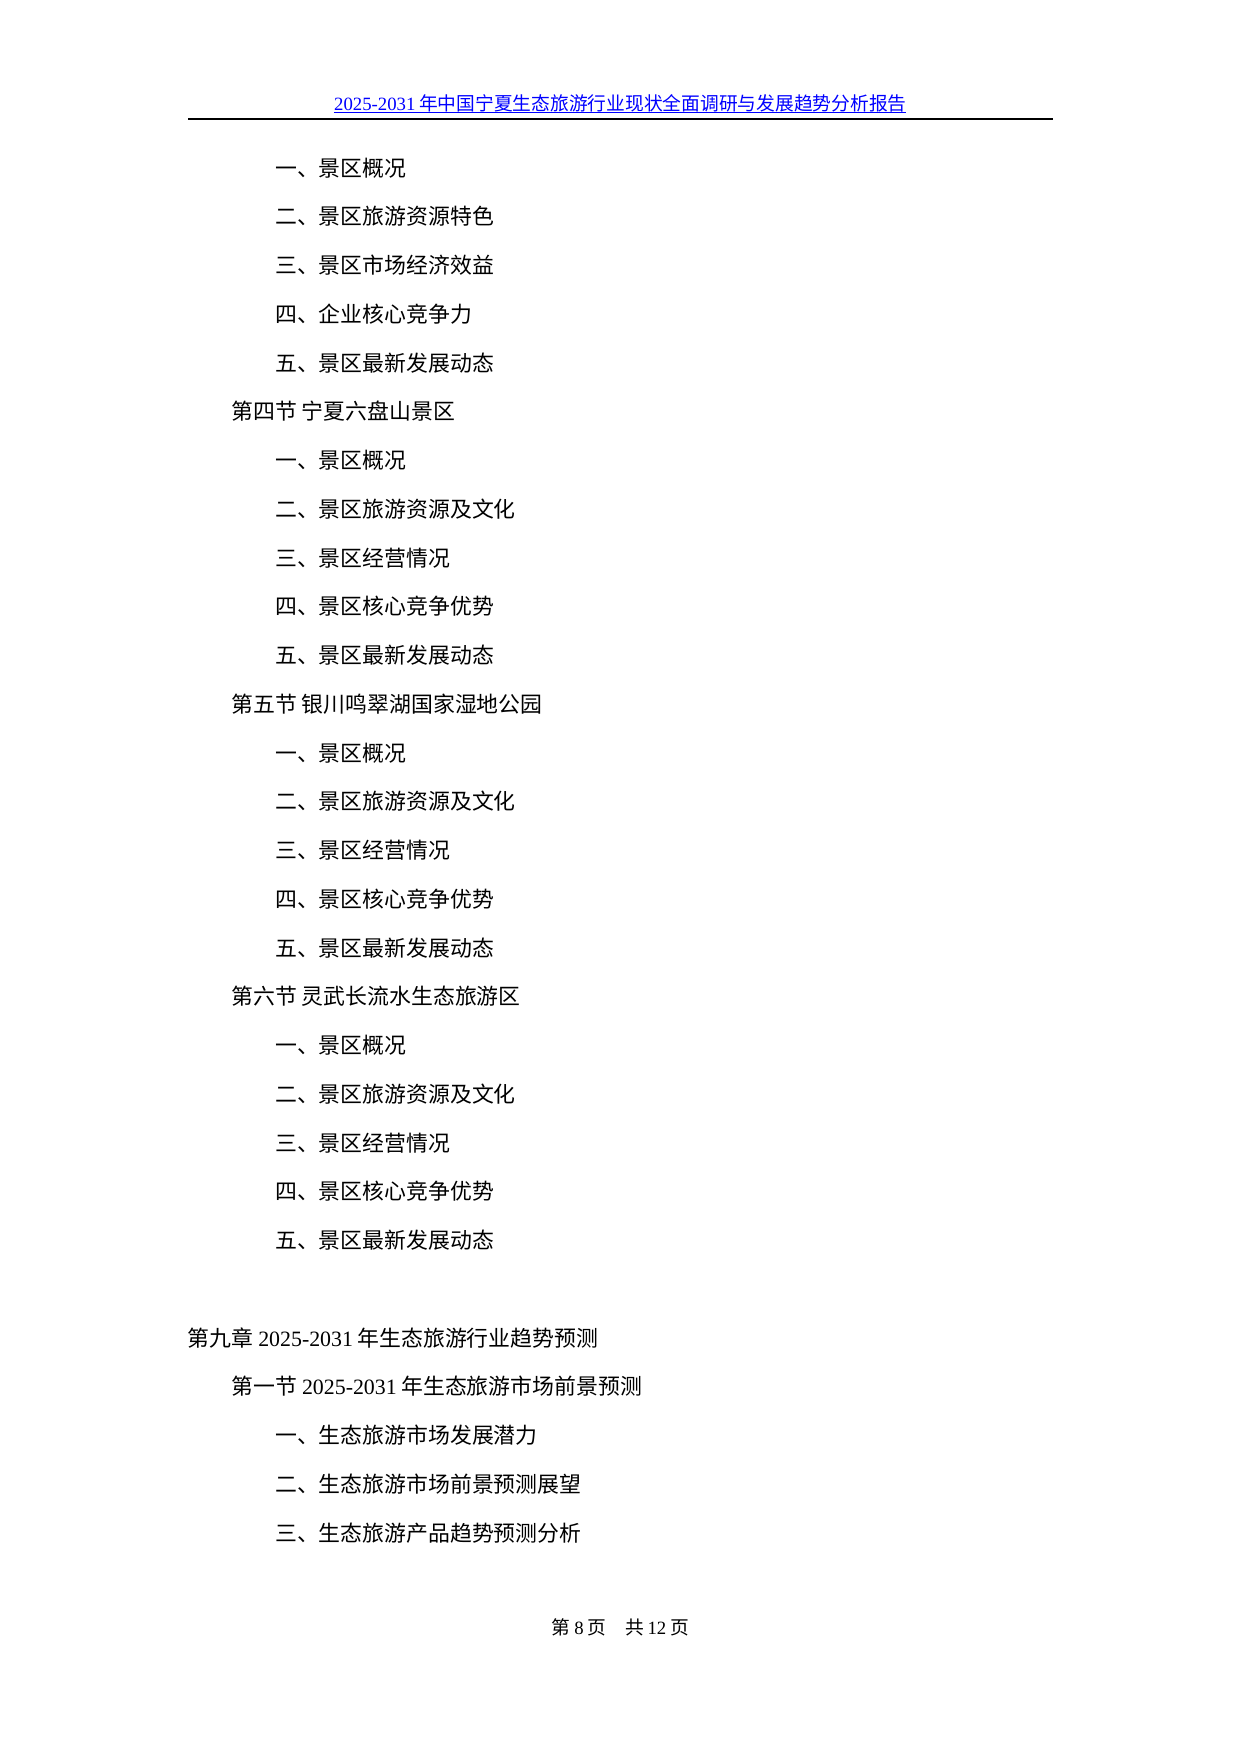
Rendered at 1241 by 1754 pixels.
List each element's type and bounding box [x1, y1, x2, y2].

text [187, 150, 1053, 1548]
